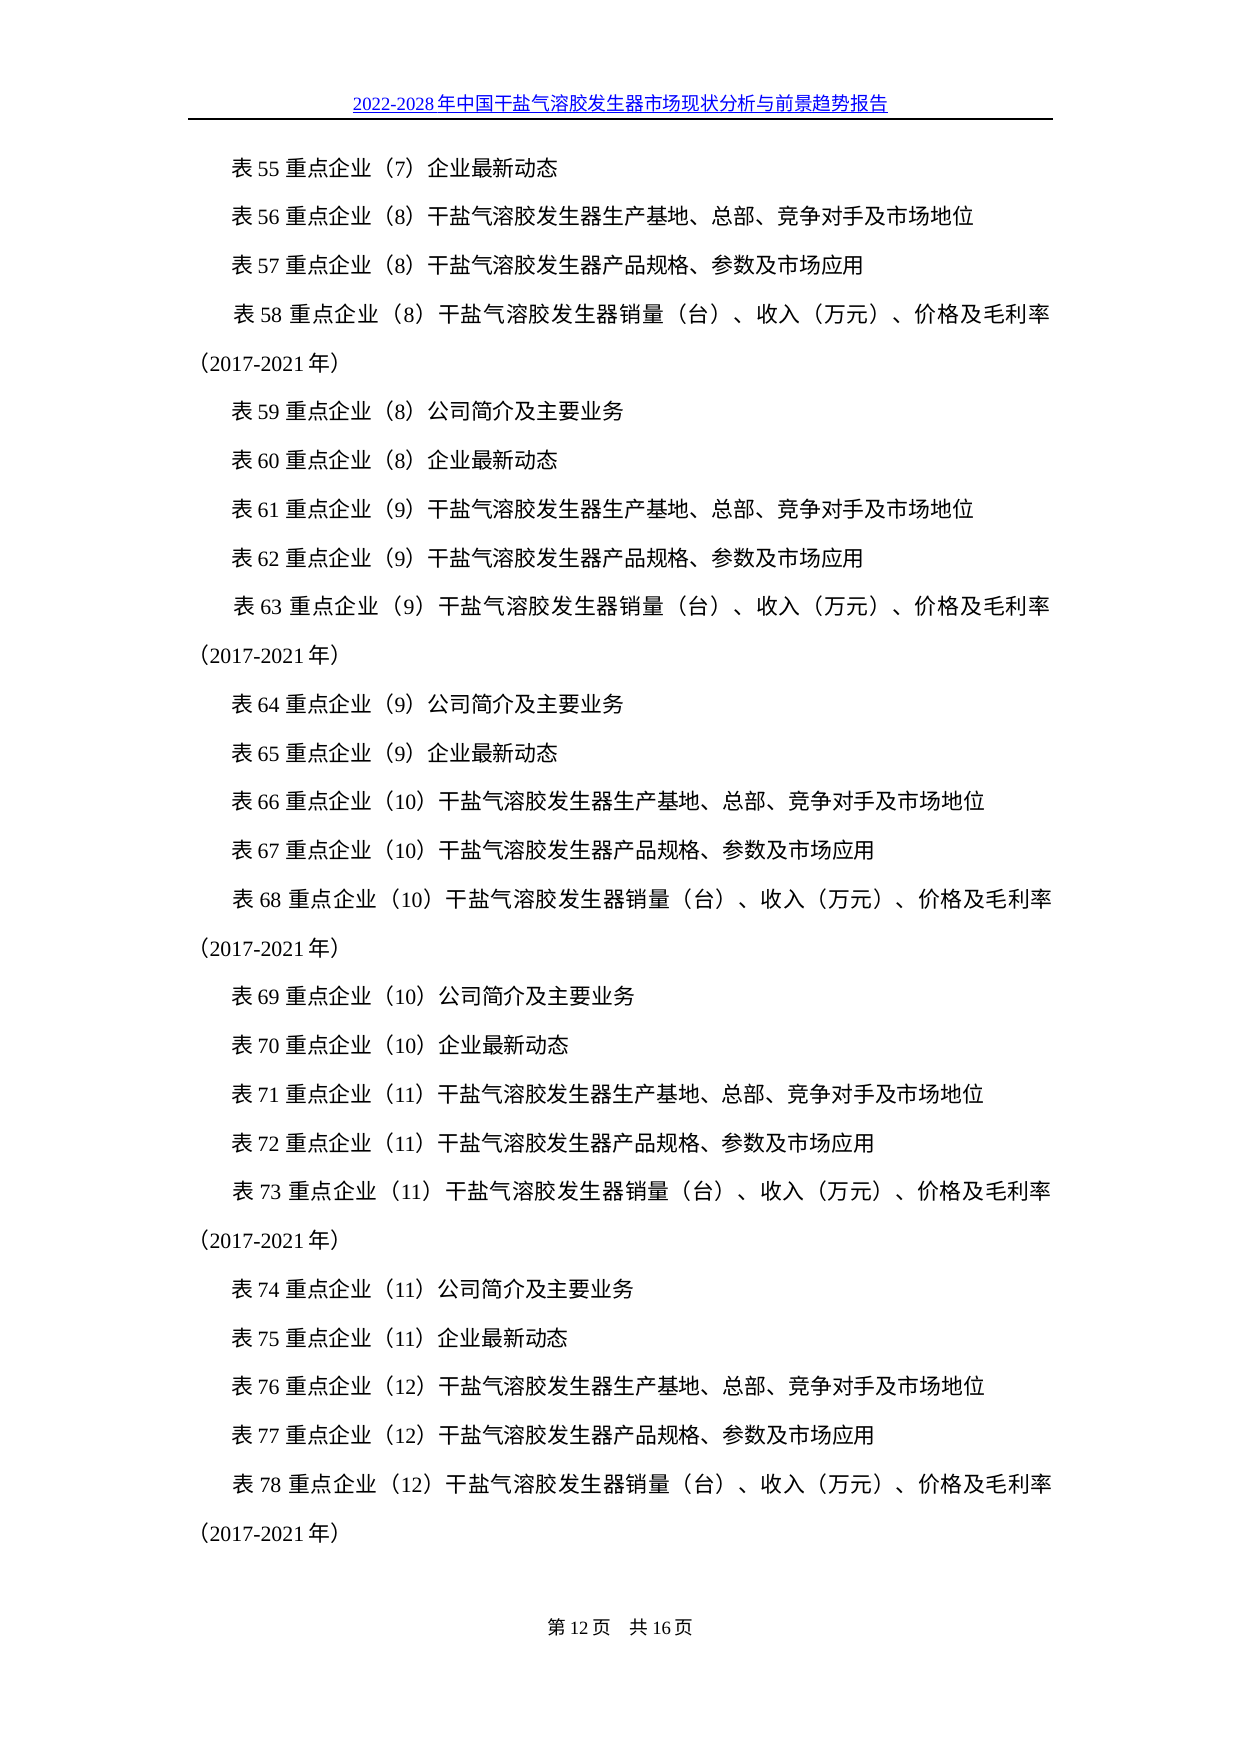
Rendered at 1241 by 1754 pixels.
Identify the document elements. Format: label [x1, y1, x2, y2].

text [187, 150, 1053, 1548]
